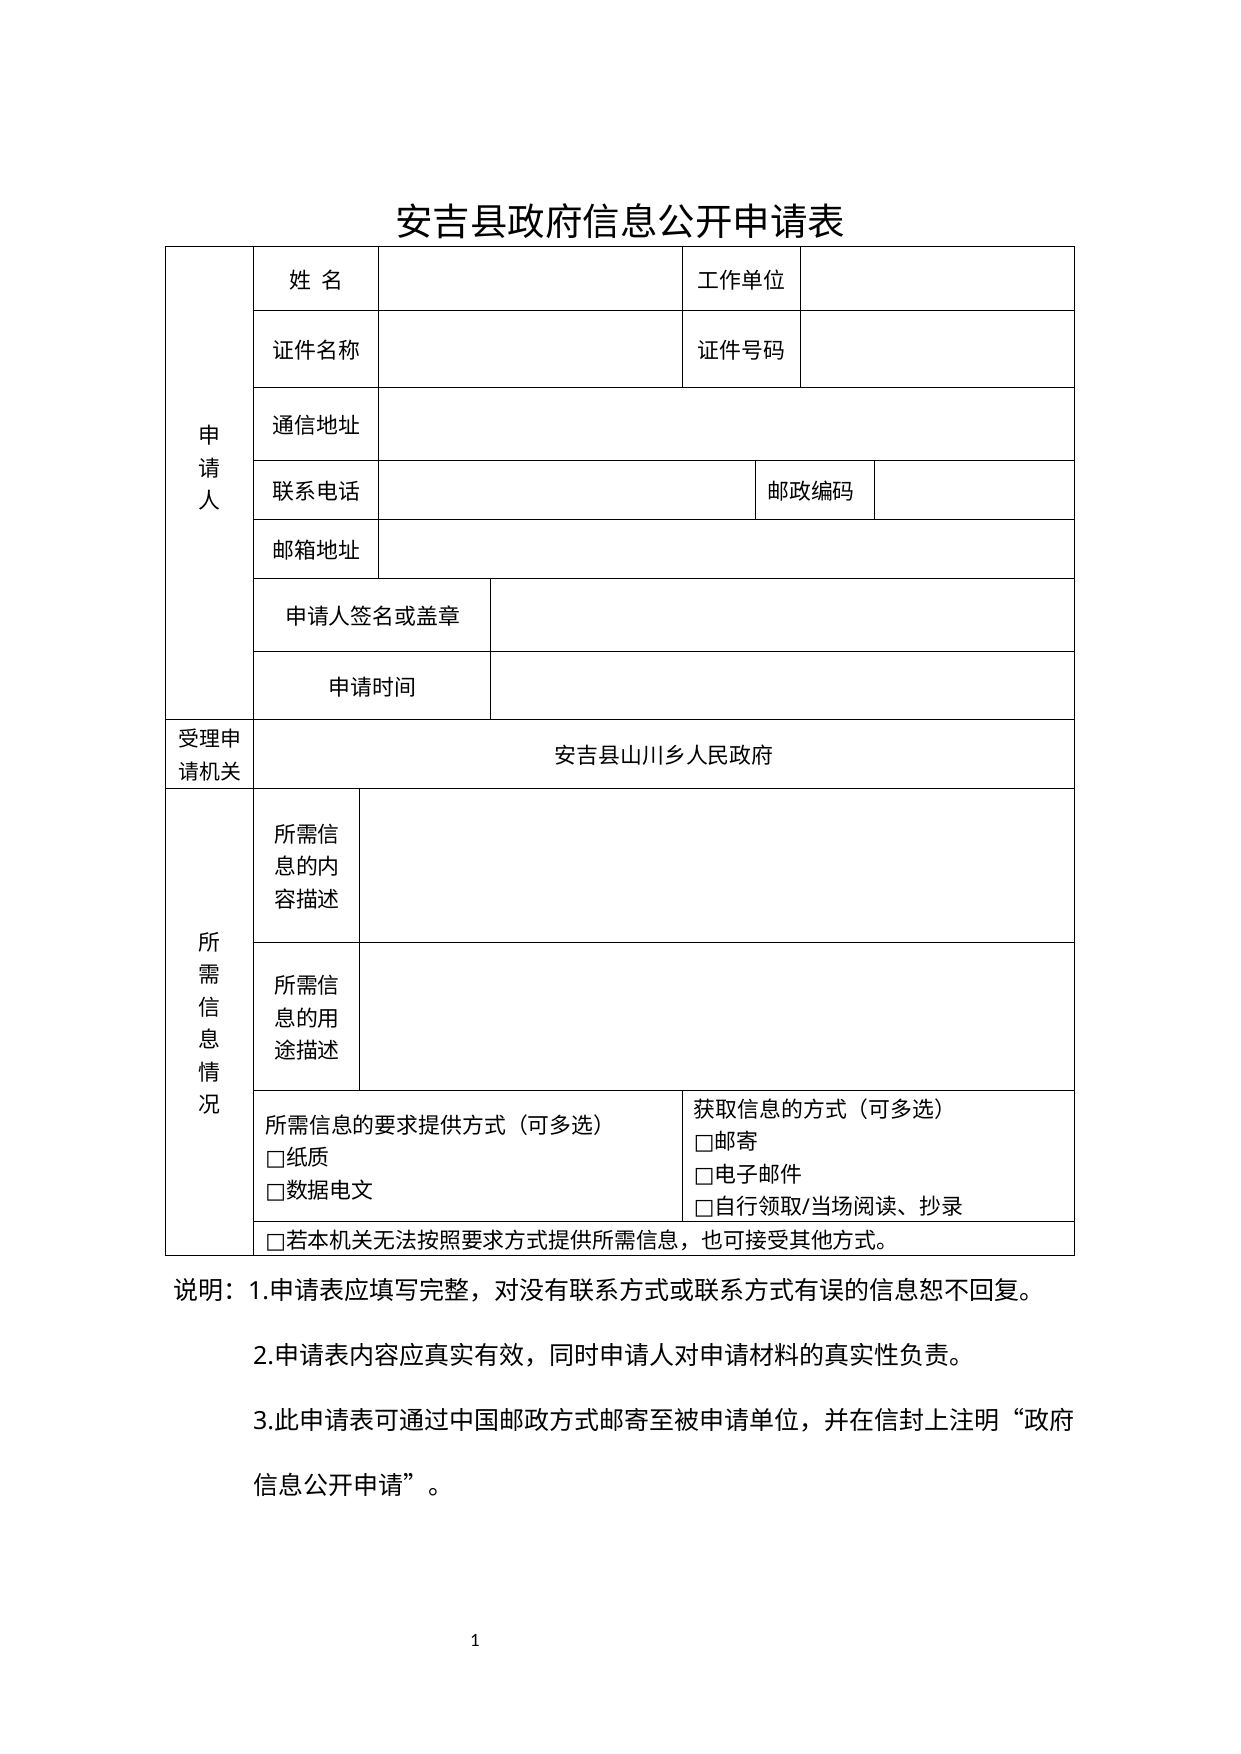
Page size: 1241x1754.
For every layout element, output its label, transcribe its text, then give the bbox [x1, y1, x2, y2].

table_cell [379, 388, 1074, 459]
table_header 申 请 人 [166, 247, 253, 719]
table_cell 获取信息的方式（可多选） □邮寄 □电子邮件 □自行领取/当场阅读、抄录 [683, 1091, 1074, 1221]
table_cell 申请时间 [254, 652, 490, 719]
table_cell 所需信息的内容描述 [254, 789, 359, 942]
table_cell 安吉县山川乡人民政府 [254, 720, 1074, 788]
table_header [801, 247, 1074, 310]
table_cell 通信地址 [254, 388, 378, 459]
table_cell 证件号码 [683, 311, 800, 387]
text 安吉县政府信息公开申请表 [165, 192, 1075, 246]
text 3.此申请表可通过中国邮政方式邮寄至被申请单位，并在信封上注明“政府信息公开申请”。 [253, 1386, 1075, 1516]
table_cell 申请人签名或盖章 [254, 579, 490, 651]
table_cell 所需信息的要求提供方式（可多选） □纸质 □数据电文 [254, 1091, 682, 1221]
table_header 姓 名 [254, 247, 378, 310]
table_cell 邮政编码 [756, 461, 874, 518]
table_cell 联系电话 [254, 461, 378, 518]
table_cell 所 需 信 息 情 况 [166, 789, 253, 1255]
table_cell [379, 520, 1074, 578]
table_cell [379, 311, 682, 387]
table_cell [491, 652, 1074, 719]
table_cell 所需信息的用途描述 [254, 943, 359, 1090]
text 说明：1.申请表应填写完整，对没有联系方式或联系方式有误的信息恕不回复。 [165, 1256, 1075, 1321]
table_cell 证件名称 [254, 311, 378, 387]
table_cell [379, 461, 755, 518]
table_cell [360, 789, 1074, 942]
table_cell □若本机关无法按照要求方式提供所需信息，也可接受其他方式。 [254, 1222, 1074, 1255]
table_cell [360, 943, 1074, 1090]
text 2.申请表内容应真实有效，同时申请人对申请材料的真实性负责。 [253, 1321, 1075, 1386]
table_cell [491, 579, 1074, 651]
table_header [379, 247, 682, 310]
table_header 工作单位 [683, 247, 800, 310]
table_cell [875, 461, 1074, 518]
table_cell 受理申请机关 [166, 720, 253, 788]
table_cell [801, 311, 1074, 387]
table_cell 邮箱地址 [254, 520, 378, 578]
